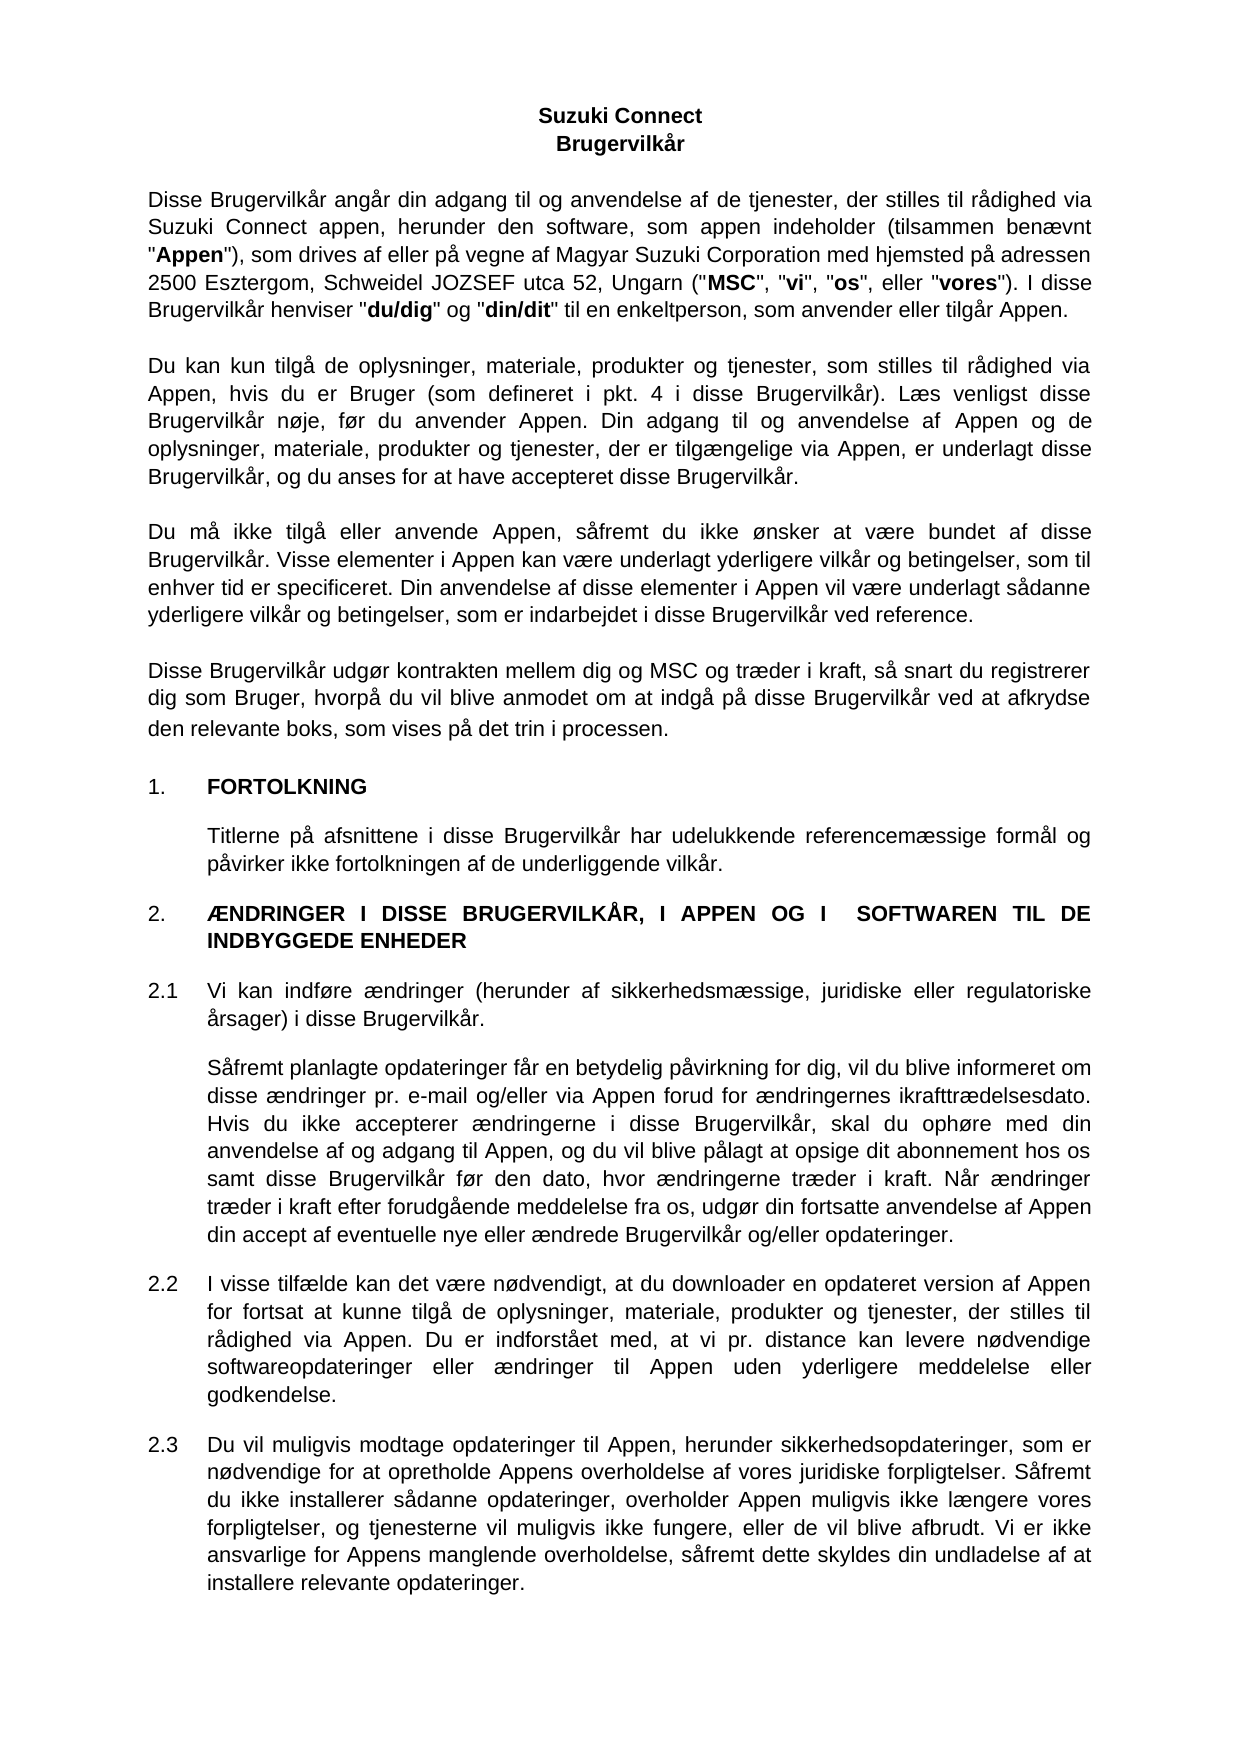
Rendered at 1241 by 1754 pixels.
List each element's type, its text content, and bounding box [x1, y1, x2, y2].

text I visse tilfælde kan det være nødvendigt, at du downloader en opdateret version af Appen for fortsat at kunne tilgå de oplysninger, materiale, produkter og tjenester, der stilles til rådighed via Appen. Du er indforstået med, at vi pr. distance kan levere nødvendige softwareopdateringer eller ændringer til Appen uden yderligere meddelelse eller godkendelse. [148, 1271, 1092, 1407]
text Disse Brugervilkår udgør kontrakten mellem dig og MSC og træder i kraft, så snart du registrerer dig som Bruger, hvorpå du vil blive anmodet om at indgå på disse Brugervilkår ved at afkrydse den relevante boks, som vises på det trin i processen. [148, 657, 1092, 743]
subtitle FORTOLKNING [148, 774, 1092, 799]
subtitle ÆNDRINGER I DISSE BRUGERVILKÅR, I APPEN OG I SOFTWAREN TIL DE INDBYGGEDE ENHEDER [148, 901, 1092, 953]
text Du må ikke tilgå eller anvende Appen, såfremt du ikke ønsker at være bundet af disse Brugervilkår. Visse elementer i Appen kan være underlagt yderligere vilkår og betingelser, som til enhver tid er specificeret. Din anvendelse af disse elementer i Appen vil være underlagt sådanne yderligere vilkår og betingelser, som er indarbejdet i disse Brugervilkår ved reference. [148, 519, 1092, 627]
text Disse Brugervilkår angår din adgang til og anvendelse af de tjenester, der stilles til rådighed via Suzuki Connect appen, herunder den software, som appen indeholder (tilsammen benævnt "Appen"), som drives af eller på vegne af Magyar Suzuki Corporation med hjemsted på adressen 2500 Esztergom, Schweidel JOZSEF utca 52, Ungarn ("MSC", "vi", "os", eller "vores"). I disse Brugervilkår henviser "du/dig" og "din/dit" til en enkeltperson, som anvender eller tilgår Appen. [148, 186, 1092, 322]
text Du kan kun tilgå de oplysninger, materiale, produkter og tjenester, som stilles til rådighed via Appen, hvis du er Bruger (som defineret i pkt. 4 i disse Brugervilkår). Læs venligst disse Brugervilkår nøje, før du anvender Appen. Din adgang til og anvendelse af Appen og de oplysninger, materiale, produkter og tjenester, der er tilgængelige via Appen, er underlagt disse Brugervilkår, og du anses for at have accepteret disse Brugervilkår. [148, 353, 1092, 489]
text Titlerne på afsnittene i disse Brugervilkår har udelukkende referencemæssige formål og påvirker ikke fortolkningen af de underliggende vilkår. [207, 823, 1092, 876]
text Såfremt planlagte opdateringer får en betydelig påvirkning for dig, vil du blive informeret om disse ændringer pr. e-mail og/eller via Appen forud for ændringernes ikrafttrædelsesdato. Hvis du ikke accepterer ændringerne i disse Brugervilkår, skal du ophøre med din anvendelse af og adgang til Appen, og du vil blive pålagt at opsige dit abonnement hos os samt disse Brugervilkår før den dato, hvor ændringerne træder i kraft. Når ændringer træder i kraft efter forudgående meddelelse fra os, udgør din fortsatte anvendelse af Appen din accept af eventuelle nye eller ændrede Brugervilkår og/eller opdateringer. [207, 1055, 1092, 1247]
text Vi kan indføre ændringer (herunder af sikkerhedsmæssige, juridiske eller regulatoriske årsager) i disse Brugervilkår. [148, 978, 1092, 1031]
text Suzuki Connect [148, 103, 1092, 128]
text Brugervilkår [148, 131, 1092, 156]
text Du vil muligvis modtage opdateringer til Appen, herunder sikkerhedsopdateringer, som er nødvendige for at opretholde Appens overholdelse af vores juridiske forpligtelser. Såfremt du ikke installerer sådanne opdateringer, overholder Appen muligvis ikke længere vores forpligtelser, og tjenesterne vil muligvis ikke fungere, eller de vil blive afbrudt. Vi er ikke ansvarlige for Appens manglende overholdelse, såfremt dette skyldes din undladelse af at installere relevante opdateringer. [148, 1431, 1092, 1595]
